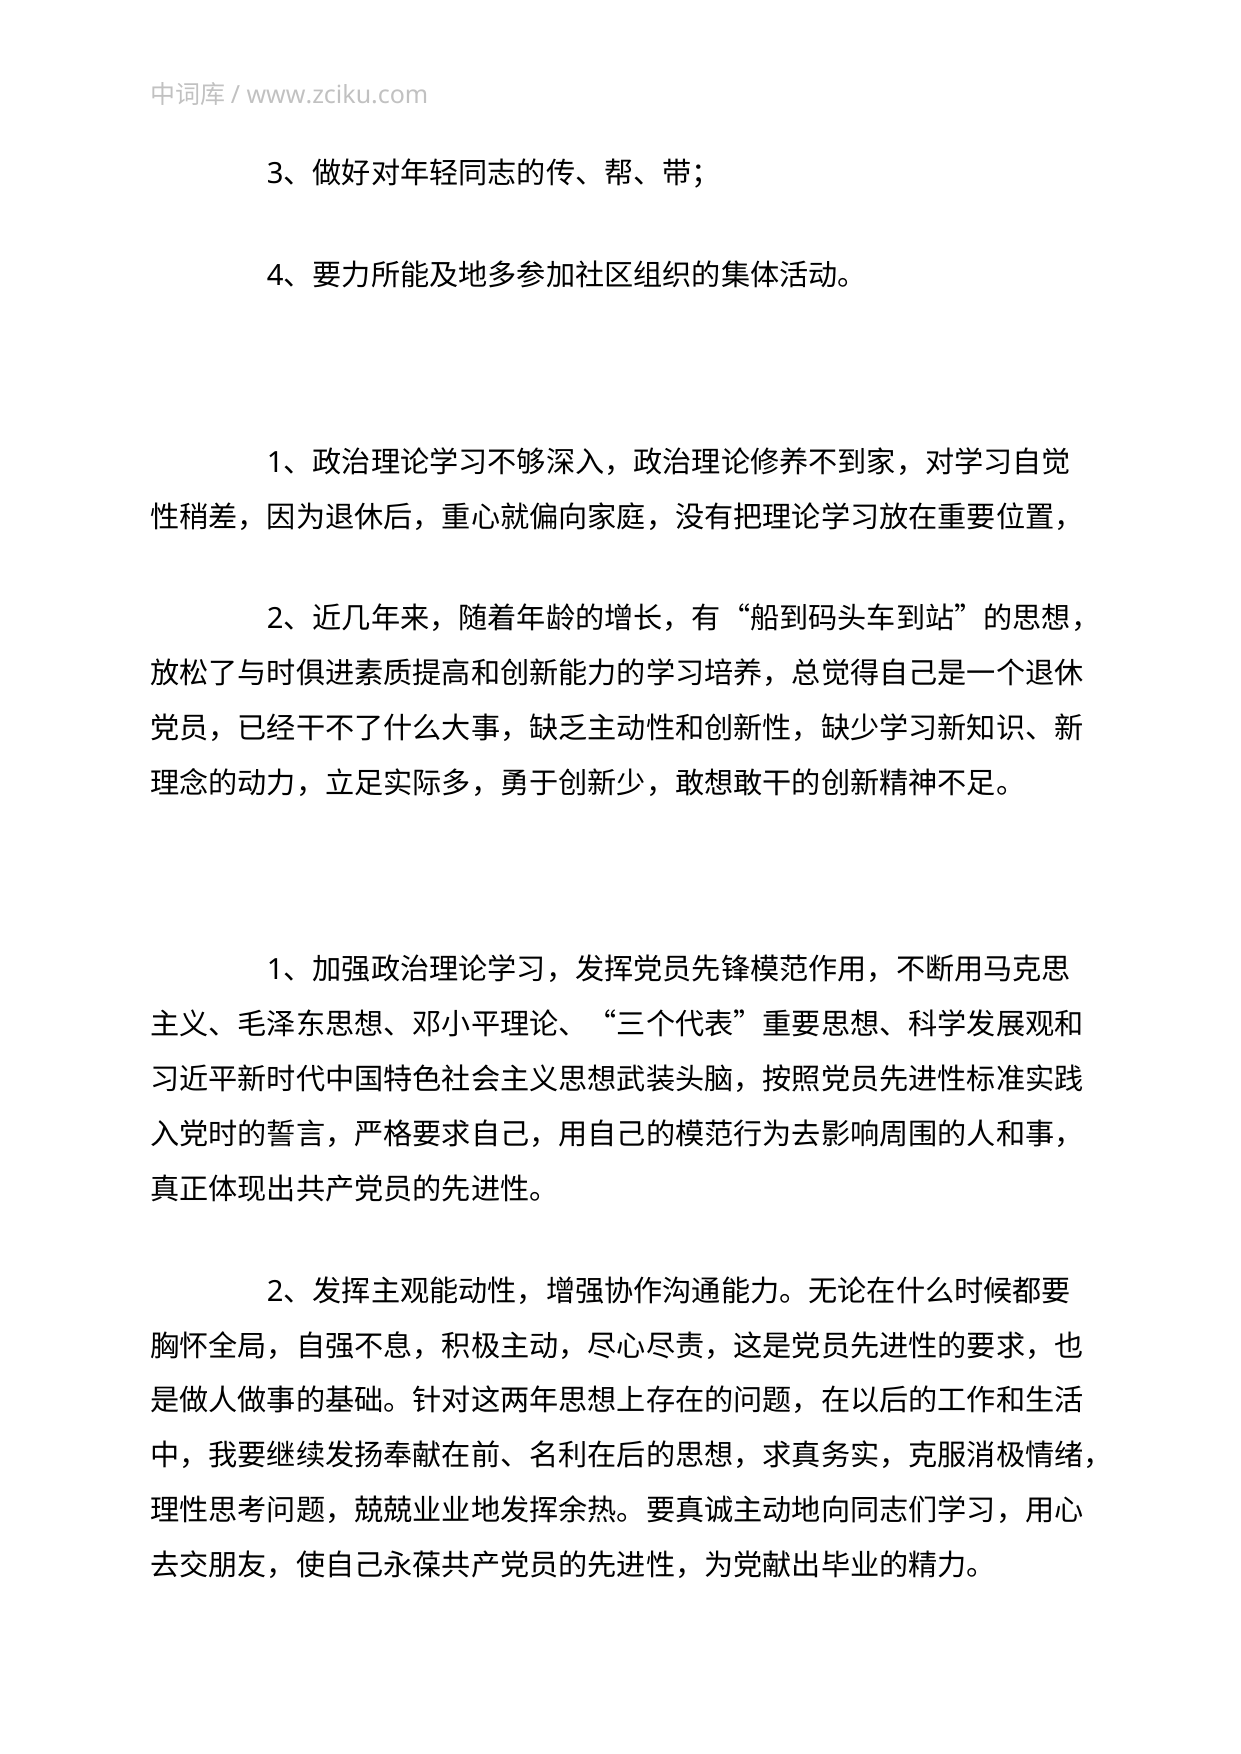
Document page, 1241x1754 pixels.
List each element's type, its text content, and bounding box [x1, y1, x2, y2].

text 1、政治理论学习不够深入，政治理论修养不到家，对学习自觉性稍差，因为退休后，重心就偏向家庭，没有把理论学习放在重要位置， [150, 438, 1090, 535]
text 1、加强政治理论学习，发挥党员先锋模范作用，不断用马克思主义、毛泽东思想、邓小平理论、“三个代表”重要思想、科学发展观和习近平新时代中国特色社会主义思想武装头脑，按照党员先进性标准实践入党时的誓言，严格要求自己，用自己的模范行为去影响周围的人和事，真正体现出共产党员的先进性。 [150, 946, 1090, 1208]
text 2、发挥主观能动性，增强协作沟通能力。无论在什么时候都要胸怀全局，自强不息，积极主动，尽心尽责，这是党员先进性的要求，也是做人做事的基础。针对这两年思想上存在的问题，在以后的工作和生活中，我要继续发扬奉献在前、名利在后的思想，求真务实，克服消极情绪，理性思考问题，兢兢业业地发挥余热。要真诚主动地向同志们学习，用心去交朋友，使自己永葆共产党员的先进性，为党献出毕业的精力。 [150, 1267, 1090, 1584]
text 2、近几年来，随着年龄的增长，有“船到码头车到站”的思想，放松了与时俱进素质提高和创新能力的学习培养，总觉得自己是一个退休党员，已经干不了什么大事，缺乏主动性和创新性，缺少学习新知识、新理念的动力，立足实际多，勇于创新少，敢想敢干的创新精神不足。 [150, 595, 1090, 802]
text 4、要力所能及地多参加社区组织的集体活动。 [150, 252, 1090, 294]
text 3、做好对年轻同志的传、帮、带； [150, 150, 1090, 192]
